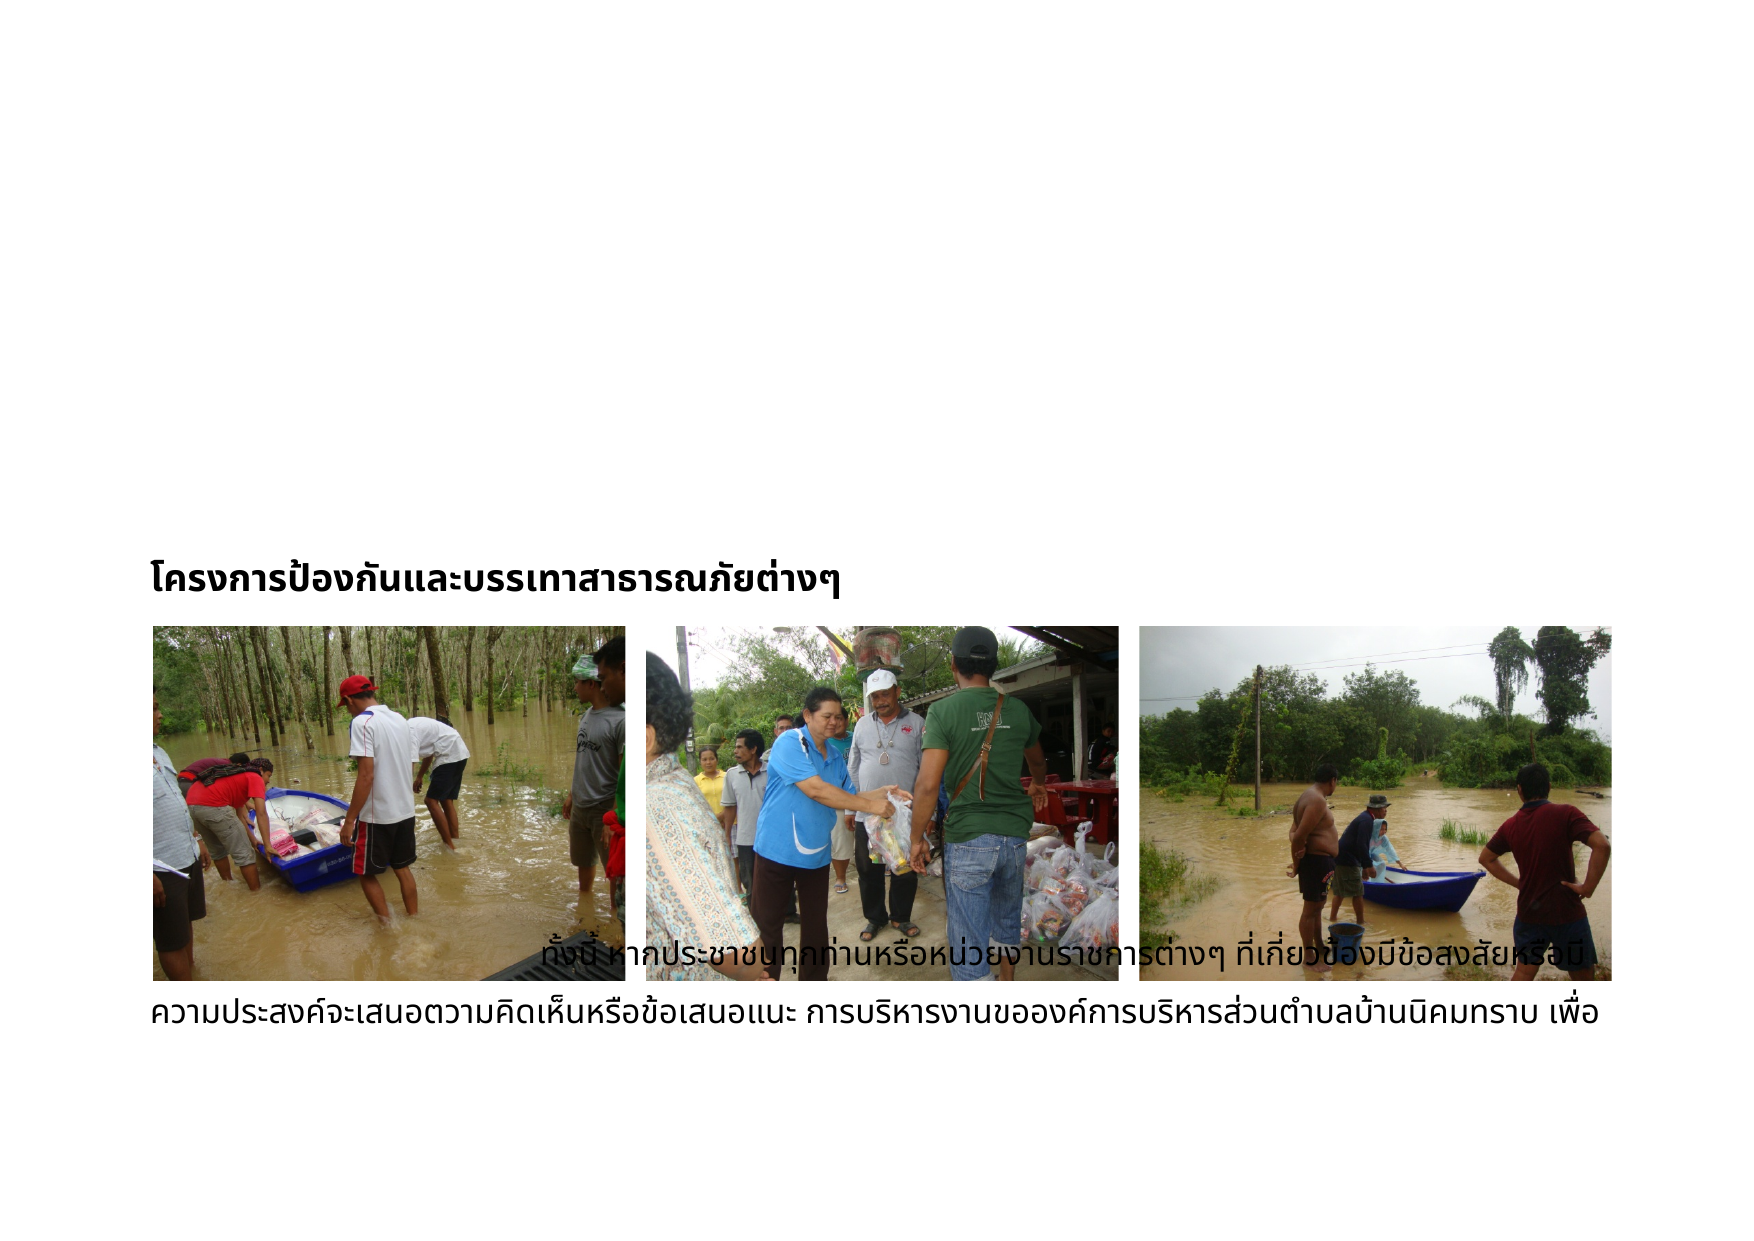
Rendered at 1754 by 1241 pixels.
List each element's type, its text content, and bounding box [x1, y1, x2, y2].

picture [1139, 626, 1612, 981]
text โครงการป้องกันและบรรเทาสาธารณภัยต่างๆ [150, 552, 1604, 608]
picture [153, 626, 626, 930]
picture [646, 626, 1119, 930]
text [150, 930, 1604, 1038]
